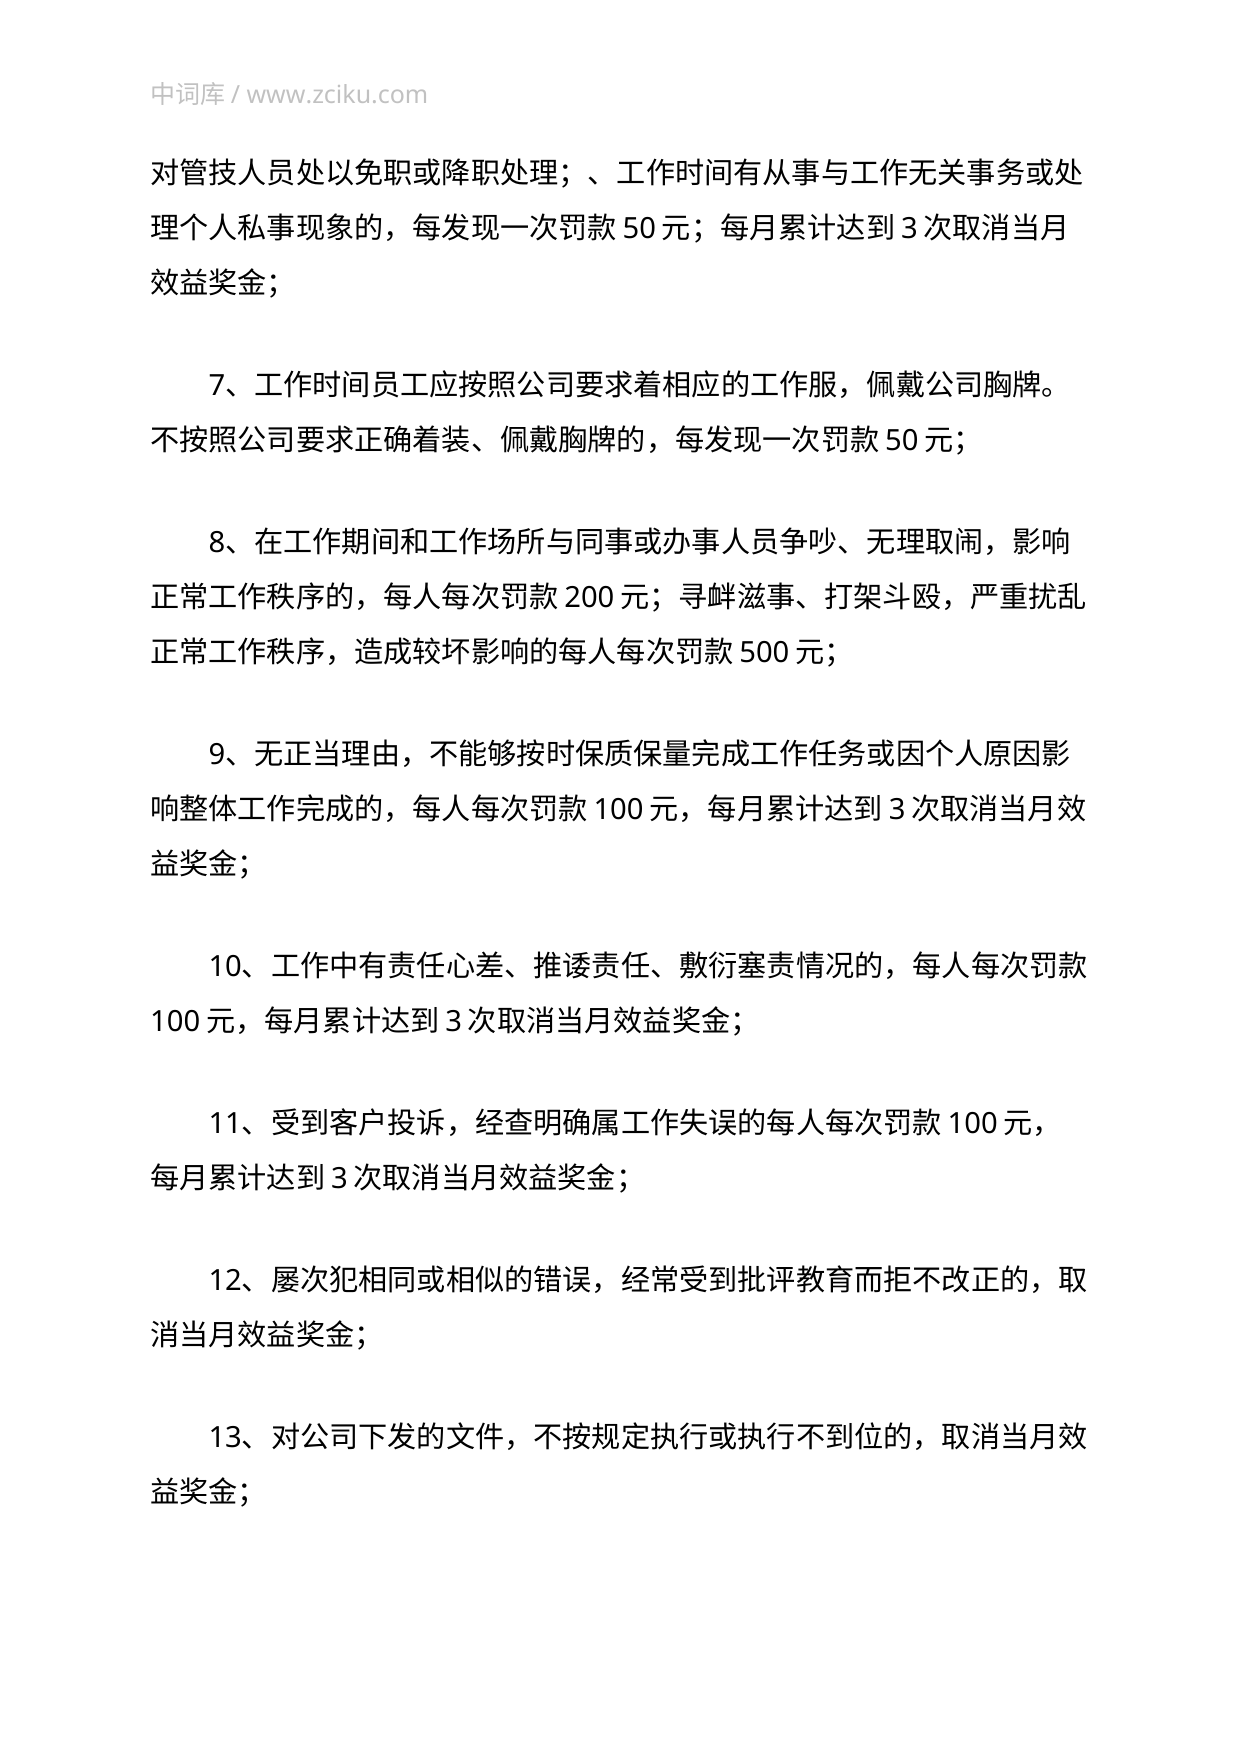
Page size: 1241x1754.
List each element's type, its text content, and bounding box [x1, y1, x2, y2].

text 12、屡次犯相同或相似的错误，经常受到批评教育而拒不改正的，取消当月效益奖金； [150, 1256, 1090, 1354]
text 8、在工作期间和工作场所与同事或办事人员争吵、无理取闹，影响正常工作秩序的，每人每次罚款200元；寻衅滋事、打架斗殴，严重扰乱正常工作秩序，造成较坏影响的每人每次罚款500元； [150, 519, 1090, 671]
text 9、无正当理由，不能够按时保质保量完成工作任务或因个人原因影响整体工作完成的，每人每次罚款100元，每月累计达到3次取消当月效益奖金； [150, 731, 1090, 883]
text 10、工作中有责任心差、推诿责任、敷衍塞责情况的，每人每次罚款100元，每月累计达到3次取消当月效益奖金； [150, 942, 1090, 1040]
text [150, 150, 1090, 302]
text 13、对公司下发的文件，不按规定执行或执行不到位的，取消当月效益奖金； [150, 1413, 1090, 1510]
text 11、受到客户投诉，经查明确属工作失误的每人每次罚款100元，每月累计达到3次取消当月效益奖金； [150, 1099, 1090, 1197]
text 7、工作时间员工应按照公司要求着相应的工作服，佩戴公司胸牌。不按照公司要求正确着装、佩戴胸牌的，每发现一次罚款50元； [150, 362, 1090, 459]
